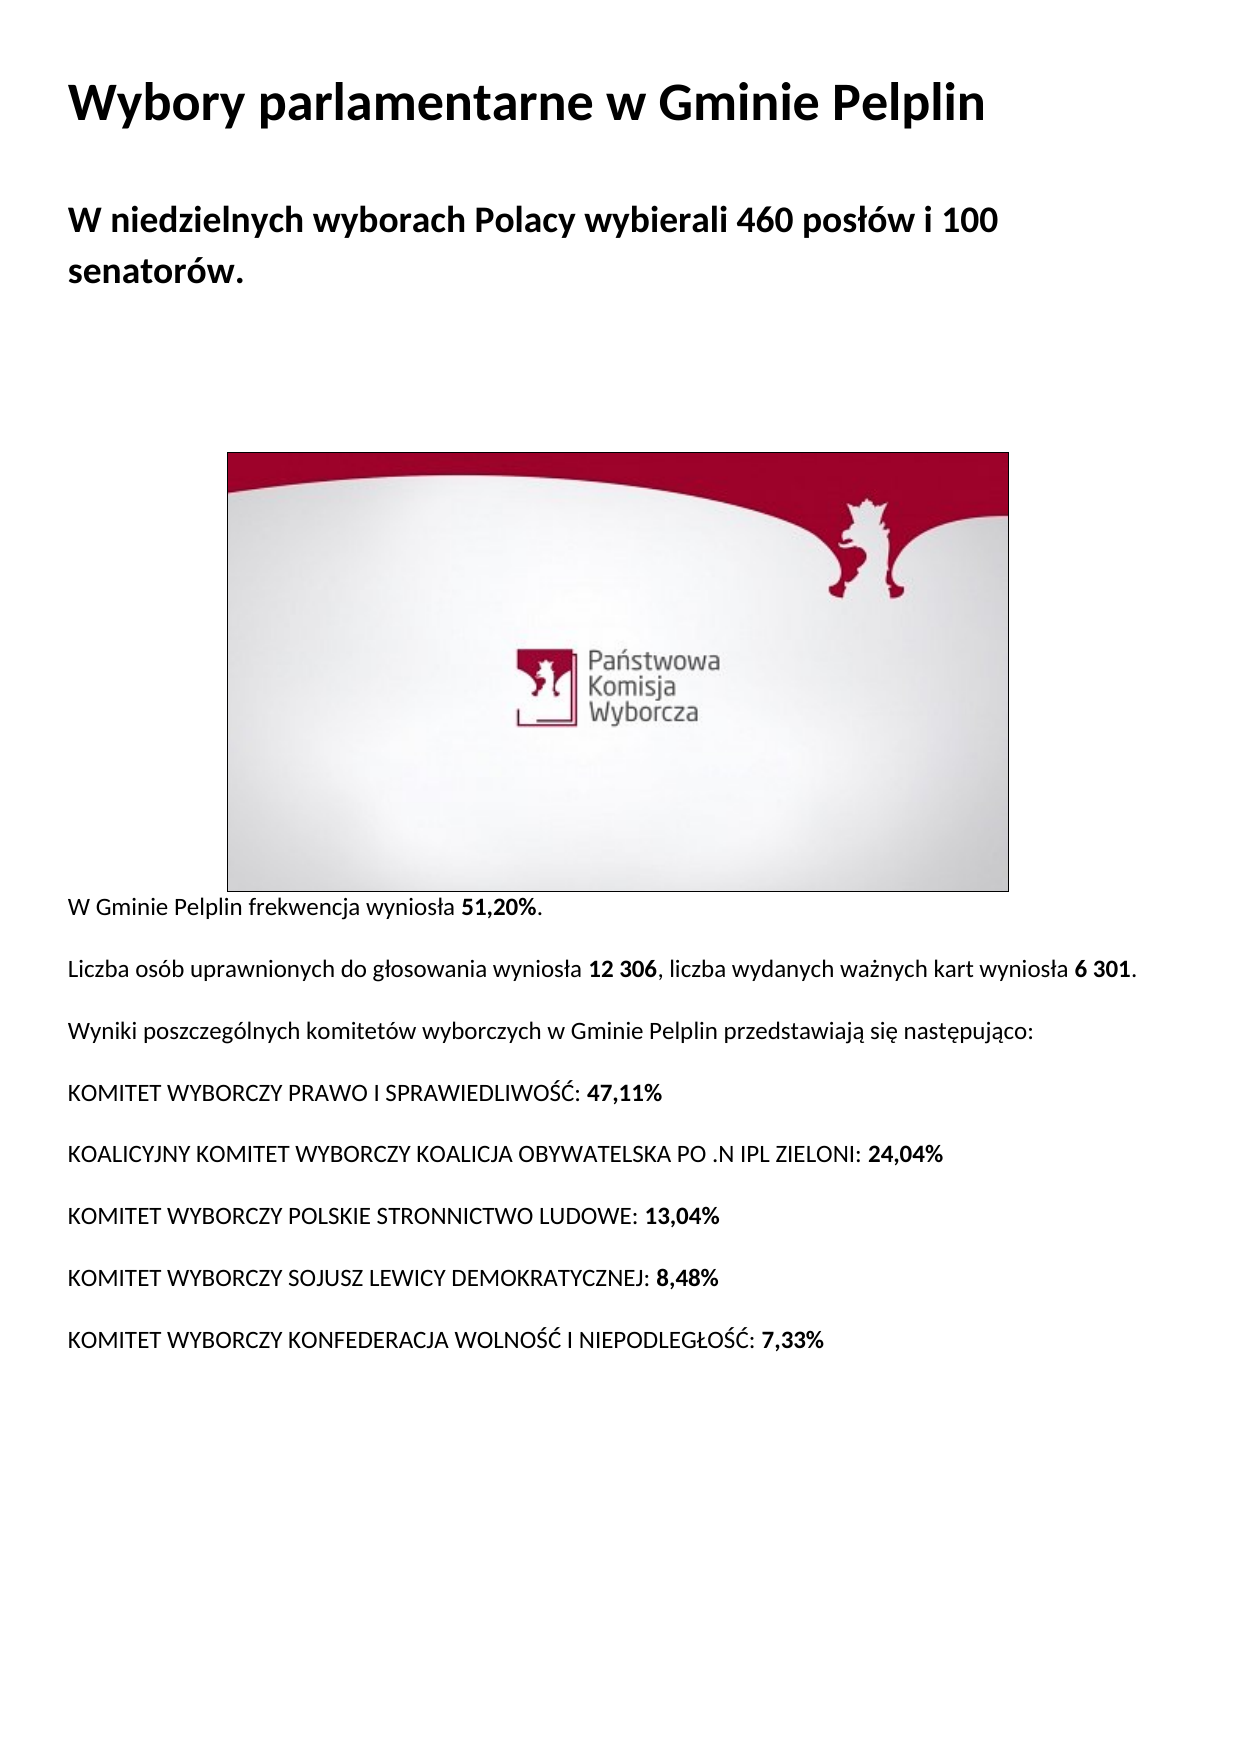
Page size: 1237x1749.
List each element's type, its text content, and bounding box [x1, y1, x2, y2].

text W niedzielnych wyborach Polacy wybierali 460 posłów i 100 senatorów. [68, 196, 1169, 293]
text W Gminie Pelplin frekwencja wyniosła 51,20%. [68, 892, 1169, 922]
text Wybory parlamentarne w Gminie Pelplin [68, 68, 1169, 134]
text KOMITET WYBORCZY KONFEDERACJA WOLNOŚĆ I NIEPODLEGŁOŚĆ: 7,33% [68, 1324, 1169, 1354]
picture [228, 453, 1008, 891]
text Wyniki poszczególnych komitetów wyborczych w Gminie Pelplin przedstawiają się następująco: [68, 1015, 1169, 1046]
text KOMITET WYBORCZY POLSKIE STRONNICTWO LUDOWE: 13,04% [68, 1200, 1169, 1231]
text KOALICYJNY KOMITET WYBORCZY KOALICJA OBYWATELSKA PO .N IPL ZIELONI: 24,04% [68, 1139, 1169, 1169]
text KOMITET WYBORCZY PRAWO I SPRAWIEDLIWOŚĆ: 47,11% [68, 1077, 1169, 1107]
text Liczba osób uprawnionych do głosowania wyniosła 12 306, liczba wydanych ważnych kart wyniosła 6 301. [68, 953, 1169, 984]
text KOMITET WYBORCZY SOJUSZ LEWICY DEMOKRATYCZNEJ: 8,48% [68, 1262, 1169, 1293]
